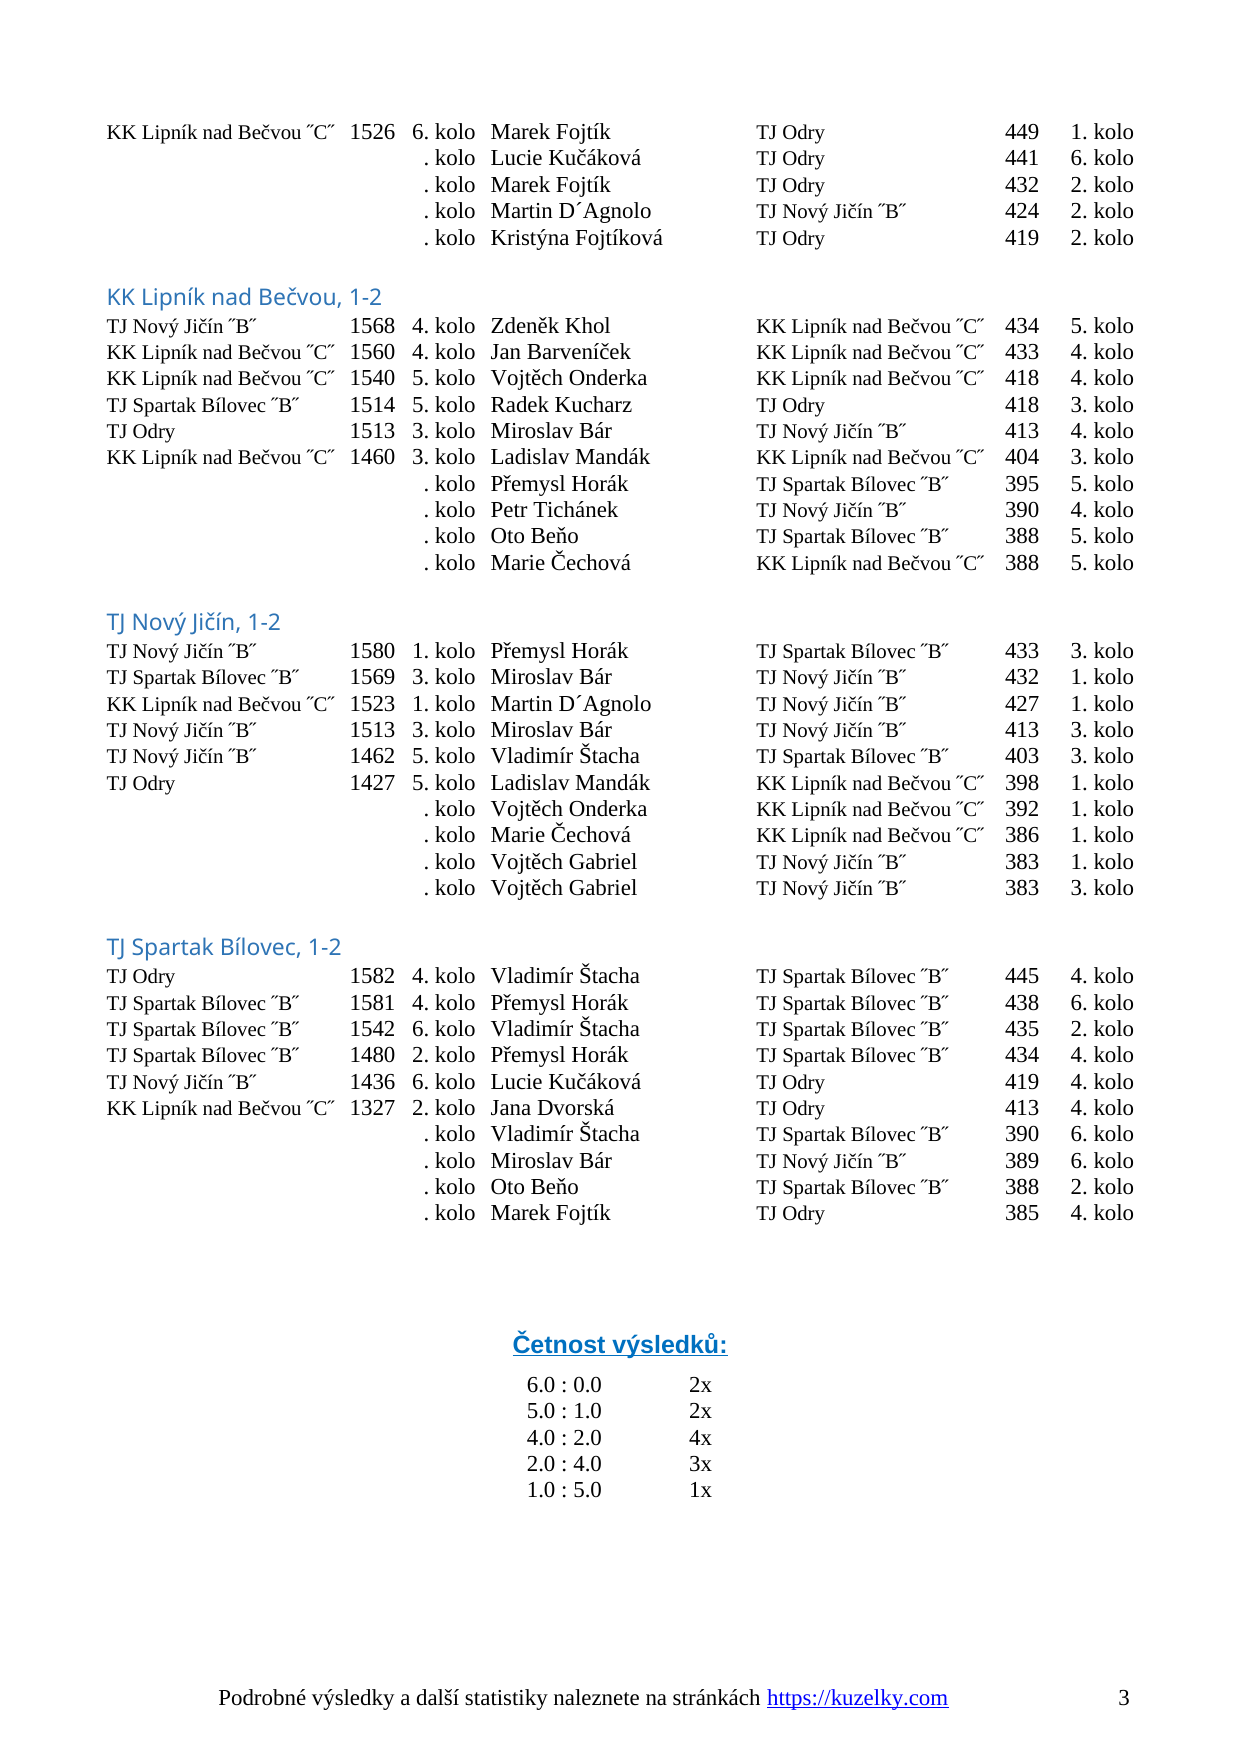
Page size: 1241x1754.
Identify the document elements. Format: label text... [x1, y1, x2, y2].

text KK Lipník nad Bečvou ˝C˝ 1523 1. kolo Martin D´Agnolo TJ Nový Jičín ˝B˝ 427 1. kolo [106, 690, 1134, 716]
text TJ Nový Jičín ˝B˝ 1462 5. kolo Vladimír Štacha TJ Spartak Bílovec ˝B˝ 403 3. kolo [106, 742, 1134, 769]
text . kolo Vladimír Štacha TJ Spartak Bílovec ˝B˝ 390 6. kolo [106, 1120, 1134, 1147]
text TJ Spartak Bílovec ˝B˝ 1514 5. kolo Radek Kucharz TJ Odry 418 3. kolo [106, 391, 1134, 417]
text Četnost výsledků: [94, 1330, 1145, 1359]
text TJ Odry 1427 5. kolo Ladislav Mandák KK Lipník nad Bečvou ˝C˝ 398 1. kolo [106, 769, 1134, 795]
text 2.0 : 4.0 3x [106, 1450, 1134, 1477]
text TJ Spartak Bílovec ˝B˝ 1480 2. kolo Přemysl Horák TJ Spartak Bílovec ˝B˝ 434 4. kolo [106, 1041, 1134, 1068]
text . kolo Oto Beňo TJ Spartak Bílovec ˝B˝ 388 5. kolo [106, 522, 1134, 549]
text KK Lipník nad Bečvou ˝C˝ 1540 5. kolo Vojtěch Onderka KK Lipník nad Bečvou ˝C˝ 418 4. kolo [106, 364, 1134, 391]
text . kolo Vojtěch Onderka KK Lipník nad Bečvou ˝C˝ 392 1. kolo [106, 795, 1134, 821]
text TJ Nový Jičín ˝B˝ 1580 1. kolo Přemysl Horák TJ Spartak Bílovec ˝B˝ 433 3. kolo [106, 637, 1134, 663]
text . kolo Martin D´Agnolo TJ Nový Jičín ˝B˝ 424 2. kolo [106, 197, 1134, 223]
text . kolo Vojtěch Gabriel TJ Nový Jičín ˝B˝ 383 1. kolo [106, 848, 1134, 874]
text KK Lipník nad Bečvou ˝C˝ 1526 6. kolo Marek Fojtík TJ Odry 449 1. kolo [106, 118, 1134, 144]
text 5.0 : 1.0 2x [106, 1397, 1134, 1424]
text KK Lipník nad Bečvou ˝C˝ 1560 4. kolo Jan Barveníček KK Lipník nad Bečvou ˝C˝ 433 4. kolo [106, 338, 1134, 364]
subtitle KK Lipník nad Bečvou, 1-2 [106, 280, 1134, 312]
text . kolo Marek Fojtík TJ Odry 432 2. kolo [106, 171, 1134, 197]
subtitle TJ Spartak Bílovec, 1-2 [106, 931, 1134, 962]
text . kolo Lucie Kučáková TJ Odry 441 6. kolo [106, 144, 1134, 171]
text . kolo Kristýna Fojtíková TJ Odry 419 2. kolo [106, 223, 1134, 250]
text KK Lipník nad Bečvou ˝C˝ 1327 2. kolo Jana Dvorská TJ Odry 413 4. kolo [106, 1094, 1134, 1120]
text 4.0 : 2.0 4x [106, 1424, 1134, 1450]
text . kolo Oto Beňo TJ Spartak Bílovec ˝B˝ 388 2. kolo [106, 1173, 1134, 1199]
text . kolo Petr Tichánek TJ Nový Jičín ˝B˝ 390 4. kolo [106, 496, 1134, 522]
text . kolo Marie Čechová KK Lipník nad Bečvou ˝C˝ 386 1. kolo [106, 821, 1134, 848]
text TJ Spartak Bílovec ˝B˝ 1581 4. kolo Přemysl Horák TJ Spartak Bílovec ˝B˝ 438 6. kolo [106, 989, 1134, 1015]
text TJ Nový Jičín ˝B˝ 1513 3. kolo Miroslav Bár TJ Nový Jičín ˝B˝ 413 3. kolo [106, 716, 1134, 742]
text TJ Odry 1513 3. kolo Miroslav Bár TJ Nový Jičín ˝B˝ 413 4. kolo [106, 417, 1134, 443]
text . kolo Miroslav Bár TJ Nový Jičín ˝B˝ 389 6. kolo [106, 1147, 1134, 1173]
text 1.0 : 5.0 1x [106, 1477, 1134, 1503]
text TJ Odry 1582 4. kolo Vladimír Štacha TJ Spartak Bílovec ˝B˝ 445 4. kolo [106, 962, 1134, 989]
text . kolo Marie Čechová KK Lipník nad Bečvou ˝C˝ 388 5. kolo [106, 549, 1134, 575]
text . kolo Marek Fojtík TJ Odry 385 4. kolo [106, 1199, 1134, 1226]
text TJ Nový Jičín ˝B˝ 1568 4. kolo Zdeněk Khol KK Lipník nad Bečvou ˝C˝ 434 5. kolo [106, 312, 1134, 338]
text 6.0 : 0.0 2x [106, 1371, 1134, 1397]
text TJ Nový Jičín ˝B˝ 1436 6. kolo Lucie Kučáková TJ Odry 419 4. kolo [106, 1068, 1134, 1094]
subtitle TJ Nový Jičín, 1-2 [106, 606, 1134, 637]
text KK Lipník nad Bečvou ˝C˝ 1460 3. kolo Ladislav Mandák KK Lipník nad Bečvou ˝C˝ 404 3. kolo [106, 443, 1134, 470]
text TJ Spartak Bílovec ˝B˝ 1569 3. kolo Miroslav Bár TJ Nový Jičín ˝B˝ 432 1. kolo [106, 663, 1134, 690]
text TJ Spartak Bílovec ˝B˝ 1542 6. kolo Vladimír Štacha TJ Spartak Bílovec ˝B˝ 435 2. kolo [106, 1015, 1134, 1041]
text . kolo Vojtěch Gabriel TJ Nový Jičín ˝B˝ 383 3. kolo [106, 874, 1134, 901]
text . kolo Přemysl Horák TJ Spartak Bílovec ˝B˝ 395 5. kolo [106, 470, 1134, 496]
